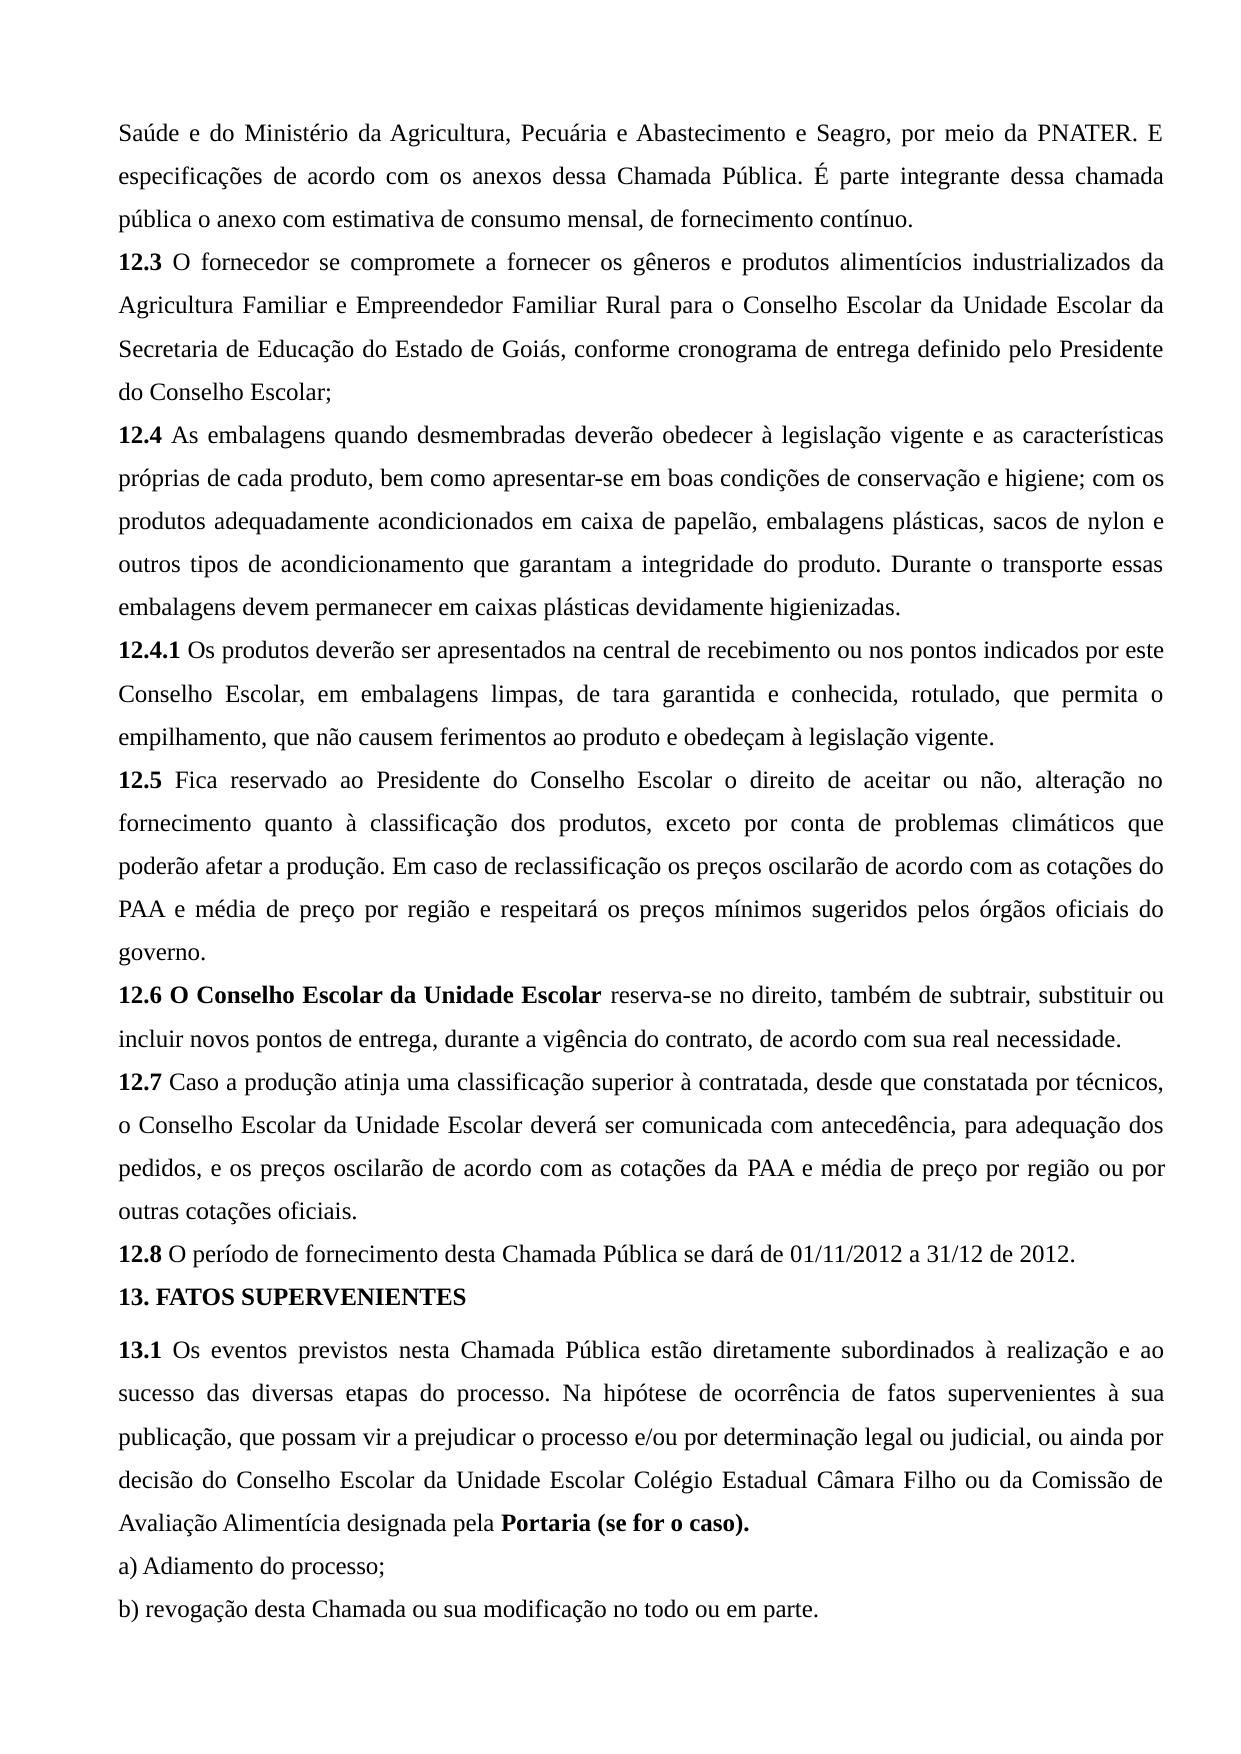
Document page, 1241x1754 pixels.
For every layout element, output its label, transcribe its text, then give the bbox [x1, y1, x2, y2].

text 13.1 Os eventos previstos nesta Chamada Pública estão diretamente subordinados à realização e ao sucesso das diversas etapas do processo. Na hipótese de ocorrência de fatos supervenientes à sua publicação, que possam vir a prejudicar o processo e/ou por determinação legal ou judicial, ou ainda por decisão do Conselho Escolar da Unidade Escolar Colégio Estadual Câmara Filho ou da Comissão de Avaliação Alimentícia designada pela Portaria (se for o caso). [118, 1335, 1165, 1537]
text 13. FATOS SUPERVENIENTES [118, 1282, 1165, 1311]
text b) revogação desta Chamada ou sua modificação no todo ou em parte. [118, 1594, 1165, 1623]
text 12.6 O Conselho Escolar da Unidade Escolar reserva-se no direito, também de subtrair, substituir ou incluir novos pontos de entrega, durante a vigência do contrato, de acordo com sua real necessidade. [118, 981, 1165, 1052]
text 12.8 O período de fornecimento desta Chamada Pública se dará de 01/11/2012 a 31/12 de 2012. [118, 1239, 1165, 1268]
text 12.5 Fica reservado ao Presidente do Conselho Escolar o direito de aceitar ou não, alteração no fornecimento quanto à classificação dos produtos, exceto por conta de problemas climáticos que poderão afetar a produção. Em caso de reclassificação os preços oscilarão de acordo com as cotações do PAA e média de preço por região e respeitará os preços mínimos sugeridos pelos órgãos oficiais do governo. [118, 765, 1165, 966]
text 12.7 Caso a produção atinja uma classificação superior à contratada, desde que constatada por técnicos, o Conselho Escolar da Unidade Escolar deverá ser comunicada com antecedência, para adequação dos pedidos, e os preços oscilarão de acordo com as cotações da PAA e média de preço por região ou por outras cotações oficiais. [118, 1067, 1165, 1225]
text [118, 118, 1165, 233]
text 12.4.1 Os produtos deverão ser apresentados na central de recebimento ou nos pontos indicados por este Conselho Escolar, em embalagens limpas, de tara garantida e conhecida, rotulado, que permita o empilhamento, que não causem ferimentos ao produto e obedeçam à legislação vigente. [118, 636, 1165, 751]
text 12.3 O fornecedor se compromete a fornecer os gêneros e produtos alimentícios industrializados da Agricultura Familiar e Empreendedor Familiar Rural para o Conselho Escolar da Unidade Escolar da Secretaria de Educação do Estado de Goiás, conforme cronograma de entrega definido pelo Presidente do Conselho Escolar; [118, 247, 1165, 406]
text a) Adiamento do processo; [118, 1551, 1165, 1580]
text 12.4 As embalagens quando desmembradas deverão obedecer à legislação vigente e as características próprias de cada produto, bem como apresentar-se em boas condições de conservação e higiene; com os produtos adequadamente acondicionados em caixa de papelão, embalagens plásticas, sacos de nylon e outros tipos de acondicionamento que garantam a integridade do produto. Durante o transporte essas embalagens devem permanecer em caixas plásticas devidamente higienizadas. [118, 420, 1165, 621]
